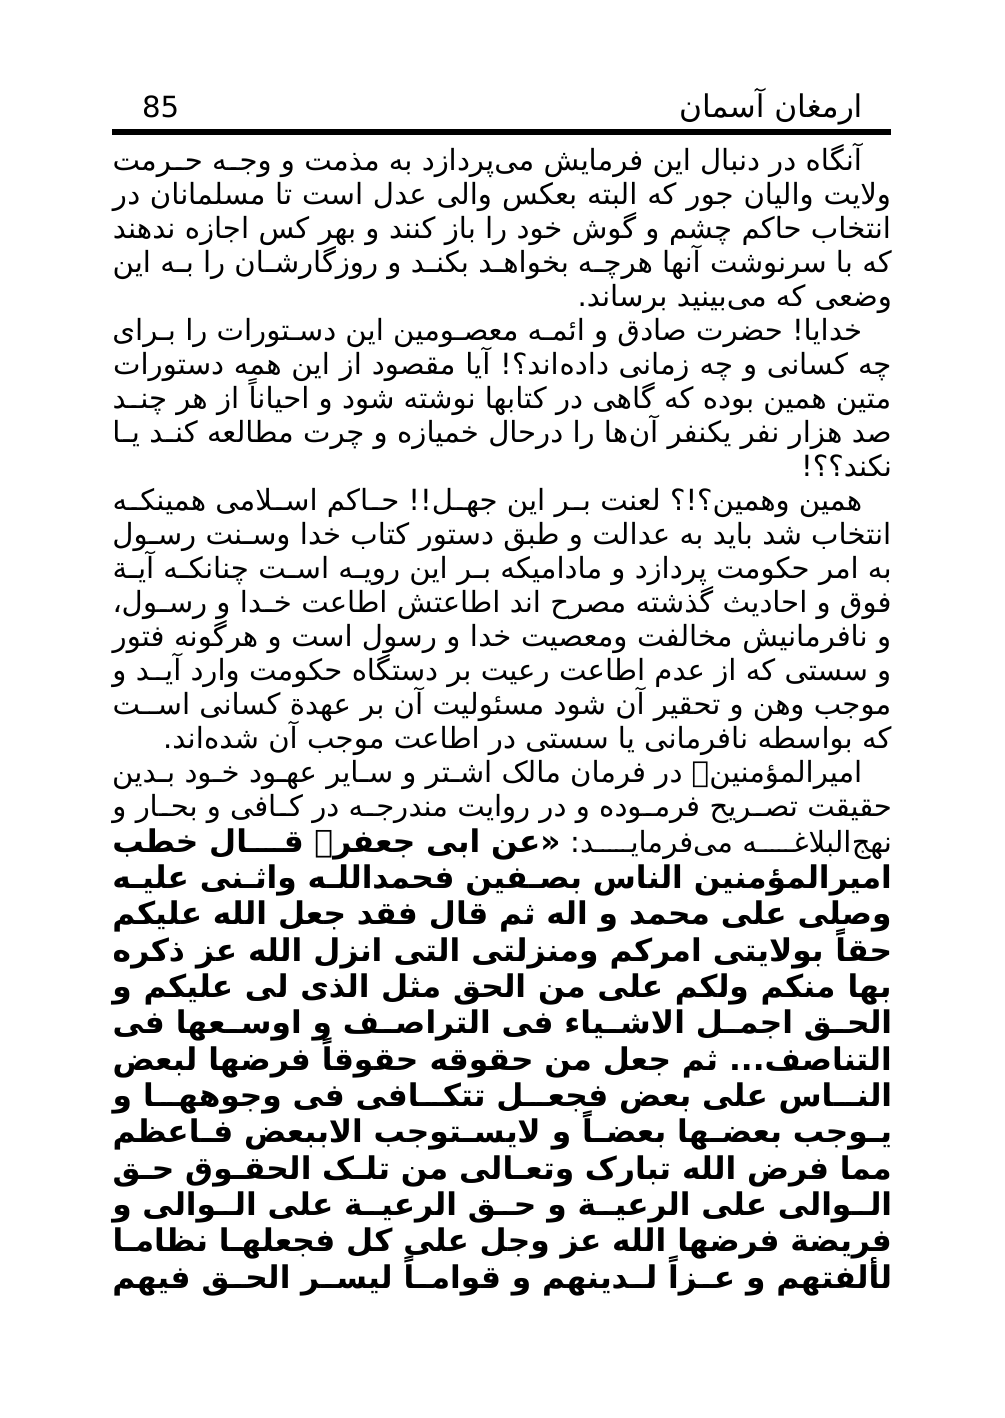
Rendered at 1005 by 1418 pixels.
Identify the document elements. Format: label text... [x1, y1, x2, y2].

text همین وهمین؟!؟ لعنت بر این جهل!! حاکم اسلامی همینکه انتخاب شد باید به عدالت و طبق دستور کتاب خدا وسنت رسول به امر حکومت پردازد و مادامیکه بر این رویه است چنانکه آیة فوق و احادیث گذشته مصرح اند اطاعتش اطاعت خدا و رسول، و نافرمانیش مخالفت ومعصیت خدا و رسول است و هرگونه فتور و سستی که از عدم اطاعت رعیت بر دستگاه حکومت وارد آید و موجب وهن و تحقیر آن شود مسئولیت آن بر عهدة کسانی است که بواسطه نافرمانی یا سستی در اطاعت موجب آن شده‌اند. [112, 483, 892, 755]
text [112, 755, 892, 1296]
text خدایا! حضرت صادق و ائمه معصومین این دستورات را برای چه کسانی و چه زمانی داده‌اند؟! آیا مقصود از این همه دستورات متین همین بوده که گاهی در کتابها نوشته شود و احیاناً از هر چند صد هزار نفر یکنفر آن‌ها را درحال خمیازه و چرت مطالعه کند یا نکند؟؟! [112, 313, 892, 483]
text آنگاه در دنبال این فرمایش می‌پردازد به مذمت و وجه حرمت ولایت والیان جور که البته بعکس والی عدل است تا مسلمانان در انتخاب حاکم چشم و گوش خود را باز کنند و بهر کس اجازه ندهند که با سرنوشت آنها هرچه بخواهد بکند و روزگارشان را به این وضعی که می‌بینید برساند. [112, 144, 892, 313]
